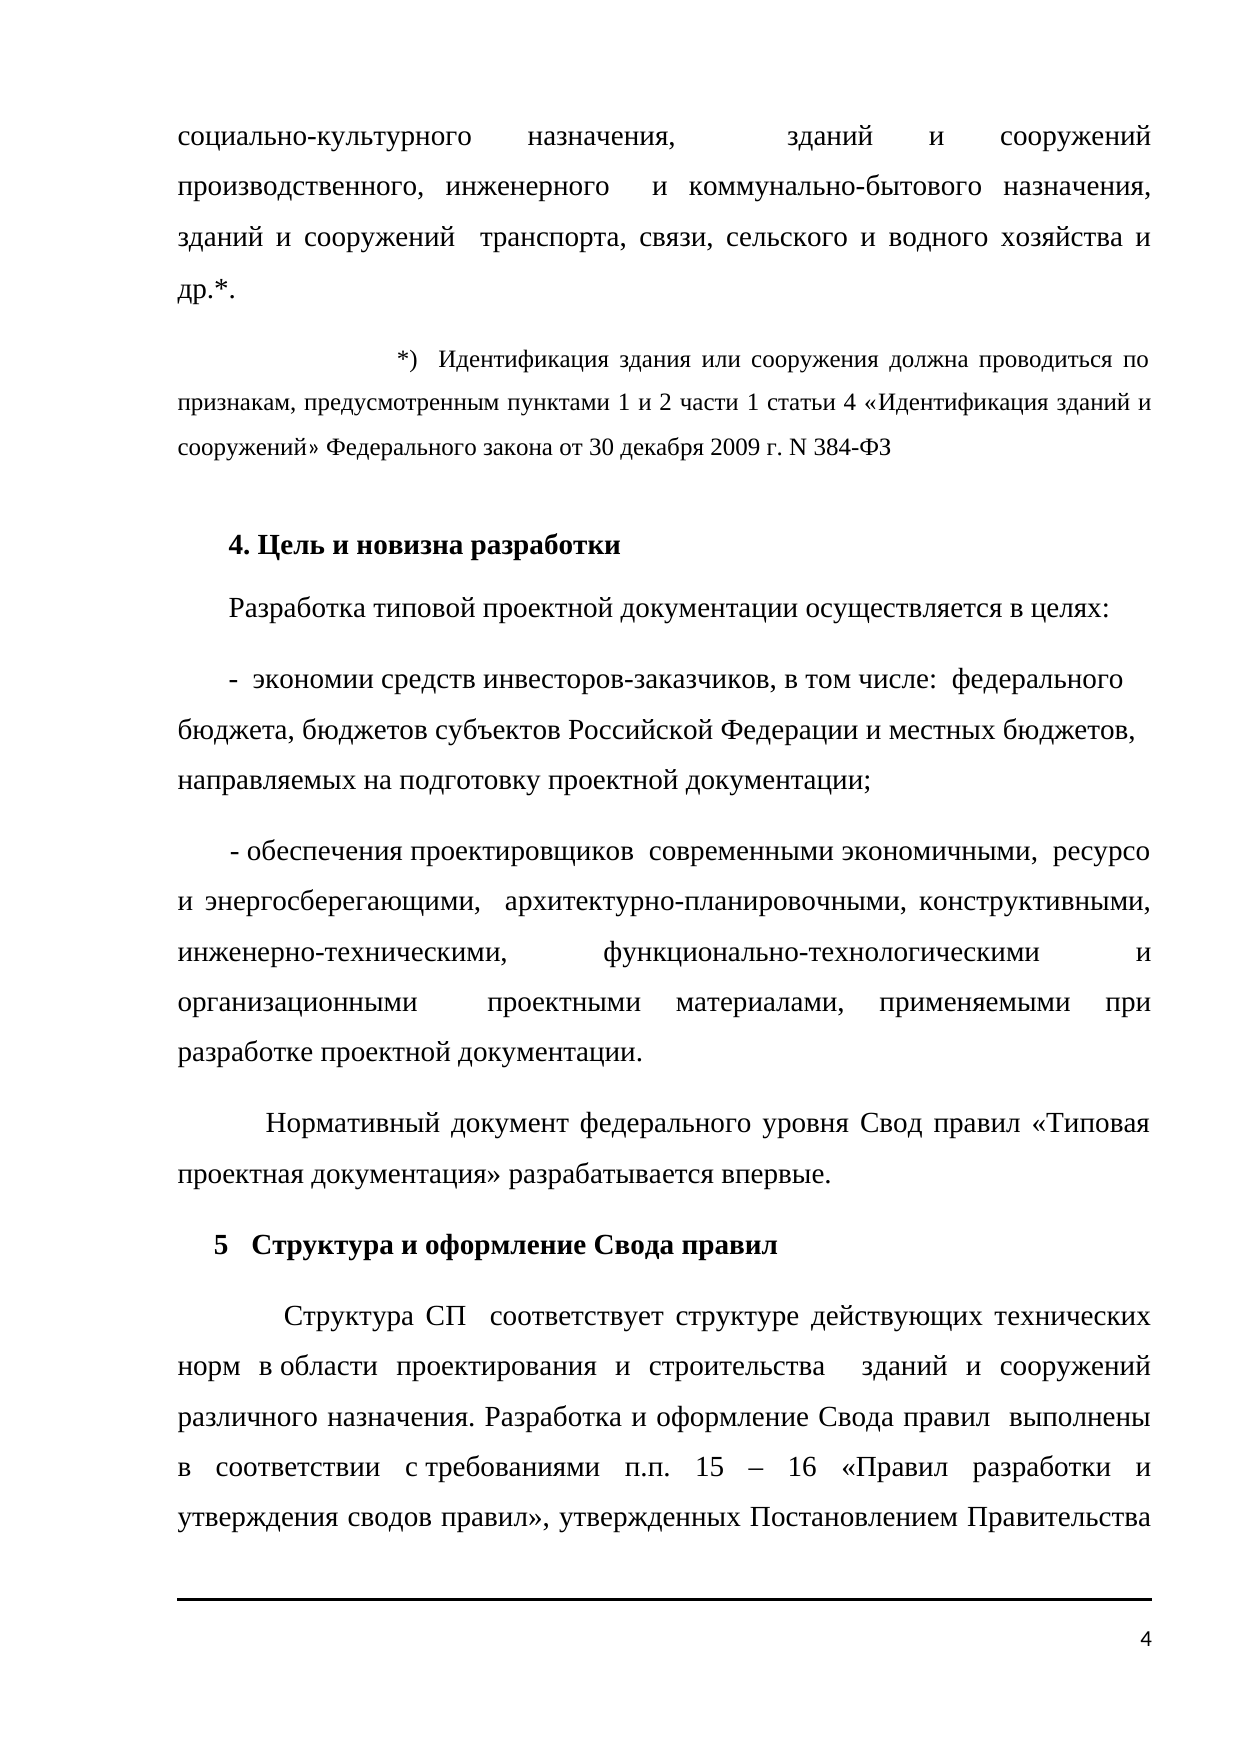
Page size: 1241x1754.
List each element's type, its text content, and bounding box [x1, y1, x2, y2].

text Разработка типовой проектной документации осуществляется в целях: [177, 590, 1152, 624]
text 5 Структура и оформление Свода правил [177, 1227, 1152, 1261]
text *) Идентификация здания или сооружения должна проводиться по признакам, предусмотренным пунктами 1 и 2 части 1 статьи 4 «Идентификация зданий и сооружений» Федерального закона от 30 декабря . N 384-ФЗ [177, 344, 1152, 462]
text Нормативный документ федерального уровня Свод правил «Типовая проектная документация» разрабатывается впервые. [177, 1106, 1152, 1189]
text - обеспечения проектировщиков современными экономичными, ресурсо и энергосберегающими, архитектурно-планировочными, конструктивными, инженерно-техническими, функционально-технологическими и организационными проектными материалами, применяемыми при разработке проектной документации. [177, 833, 1152, 1068]
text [177, 1298, 1152, 1598]
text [177, 118, 1152, 306]
text 4. Цель и новизна разработки [177, 527, 1152, 561]
text - экономии средств инвесторов-заказчиков, в том числе: федерального бюджета, бюджетов субъектов Российской Федерации и местных бюджетов, направляемых на подготовку проектной документации; [177, 661, 1152, 796]
